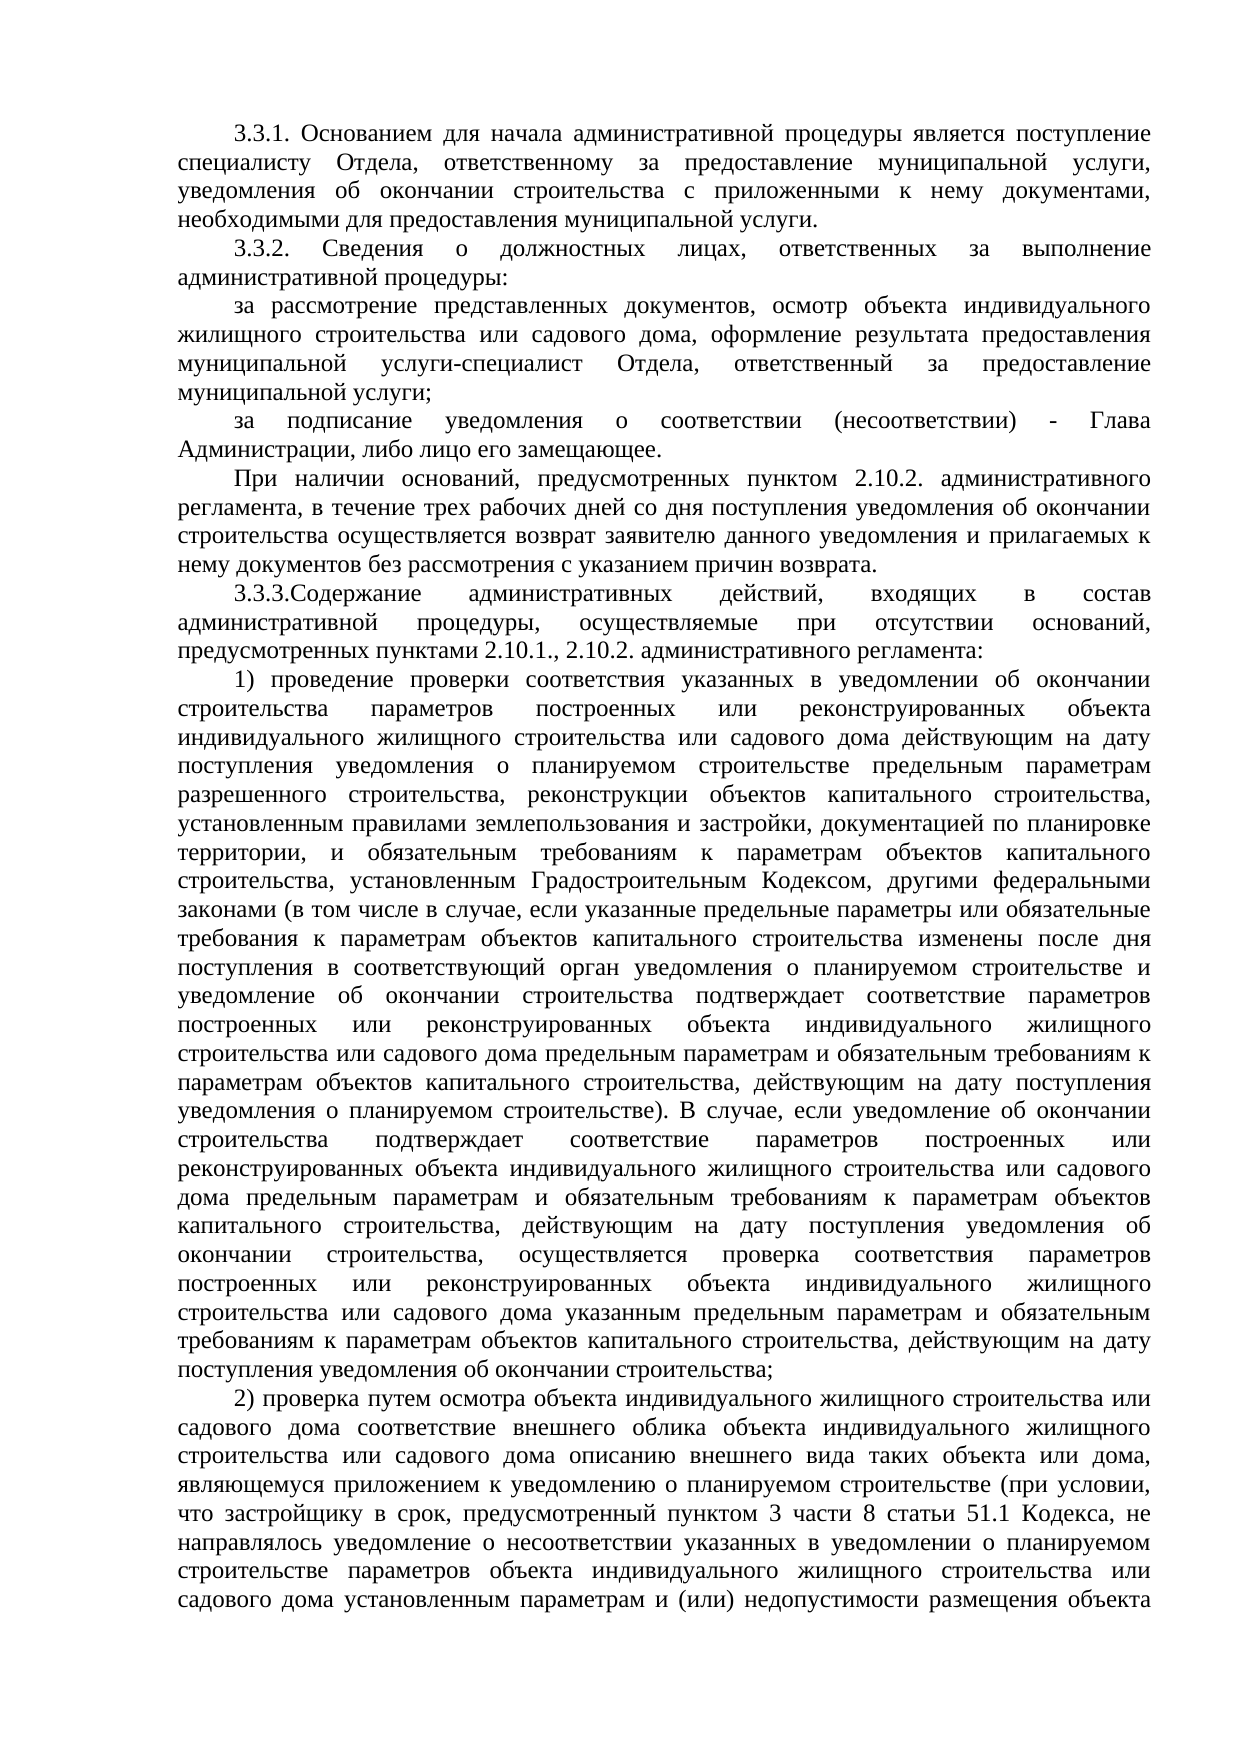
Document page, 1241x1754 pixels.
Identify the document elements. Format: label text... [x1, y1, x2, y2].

text 3.3.1. Основанием для начала административной процедуры является поступление специалисту Отдела, ответственному за предоставление муниципальной услуги, уведомления об окончании строительства с приложенными к нему документами, необходимыми для предоставления муниципальной услуги. [177, 118, 1152, 233]
text 1) проведение проверки соответствия указанных в уведомлении об окончании строительства параметров построенных или реконструированных объекта индивидуального жилищного строительства или садового дома действующим на дату поступления уведомления о планируемом строительстве предельным параметрам разрешенного строительства, реконструкции объектов капитального строительства, установленным правилами землепользования и застройки, документацией по планировке территории, и обязательным требованиям к параметрам объектов капитального строительства, установленным Градостроительным Кодексом, другими федеральными законами (в том числе в случае, если указанные предельные параметры или обязательные требования к параметрам объектов капитального строительства изменены после дня поступления в соответствующий орган уведомления о планируемом строительстве и уведомление об окончании строительства подтверждает соответствие параметров построенных или реконструированных объекта индивидуального жилищного строительства или садового дома предельным параметрам и обязательным требованиям к параметрам объектов капитального строительства, действующим на дату поступления уведомления о планируемом строительстве). В случае, если уведомление об окончании строительства подтверждает соответствие параметров построенных или реконструированных объекта индивидуального жилищного строительства или садового дома предельным параметрам и обязательным требованиям к параметрам объектов капитального строительства, действующим на дату поступления уведомления об окончании строительства, осуществляется проверка соответствия параметров построенных или реконструированных объекта индивидуального жилищного строительства или садового дома указанным предельным параметрам и обязательным требованиям к параметрам объектов капитального строительства, действующим на дату поступления уведомления об окончании строительства; [177, 664, 1152, 1383]
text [177, 1383, 1152, 1613]
text 3.3.3.Содержание административных действий, входящих в состав административной процедуры, осуществляемые при отсутствии оснований, предусмотренных пунктами 2.10.1., 2.10.2. административного регламента: [177, 578, 1152, 664]
text за рассмотрение представленных документов, осмотр объекта индивидуального жилищного строительства или садового дома, оформление результата предоставления муниципальной услуги-специалист Отдела, ответственный за предоставление муниципальной услуги; [177, 291, 1152, 406]
text 3.3.2. Сведения о должностных лицах, ответственных за выполнение административной процедуры: [177, 233, 1152, 291]
text При наличии оснований, предусмотренных пунктом 2.10.2. административного регламента, в течение трех рабочих дней со дня поступления уведомления об окончании строительства осуществляется возврат заявителю данного уведомления и прилагаемых к нему документов без рассмотрения с указанием причин возврата. [177, 463, 1152, 578]
text за подписание уведомления о соответствии (несоответствии) - Глава Администрации, либо лицо его замещающее. [177, 406, 1152, 463]
